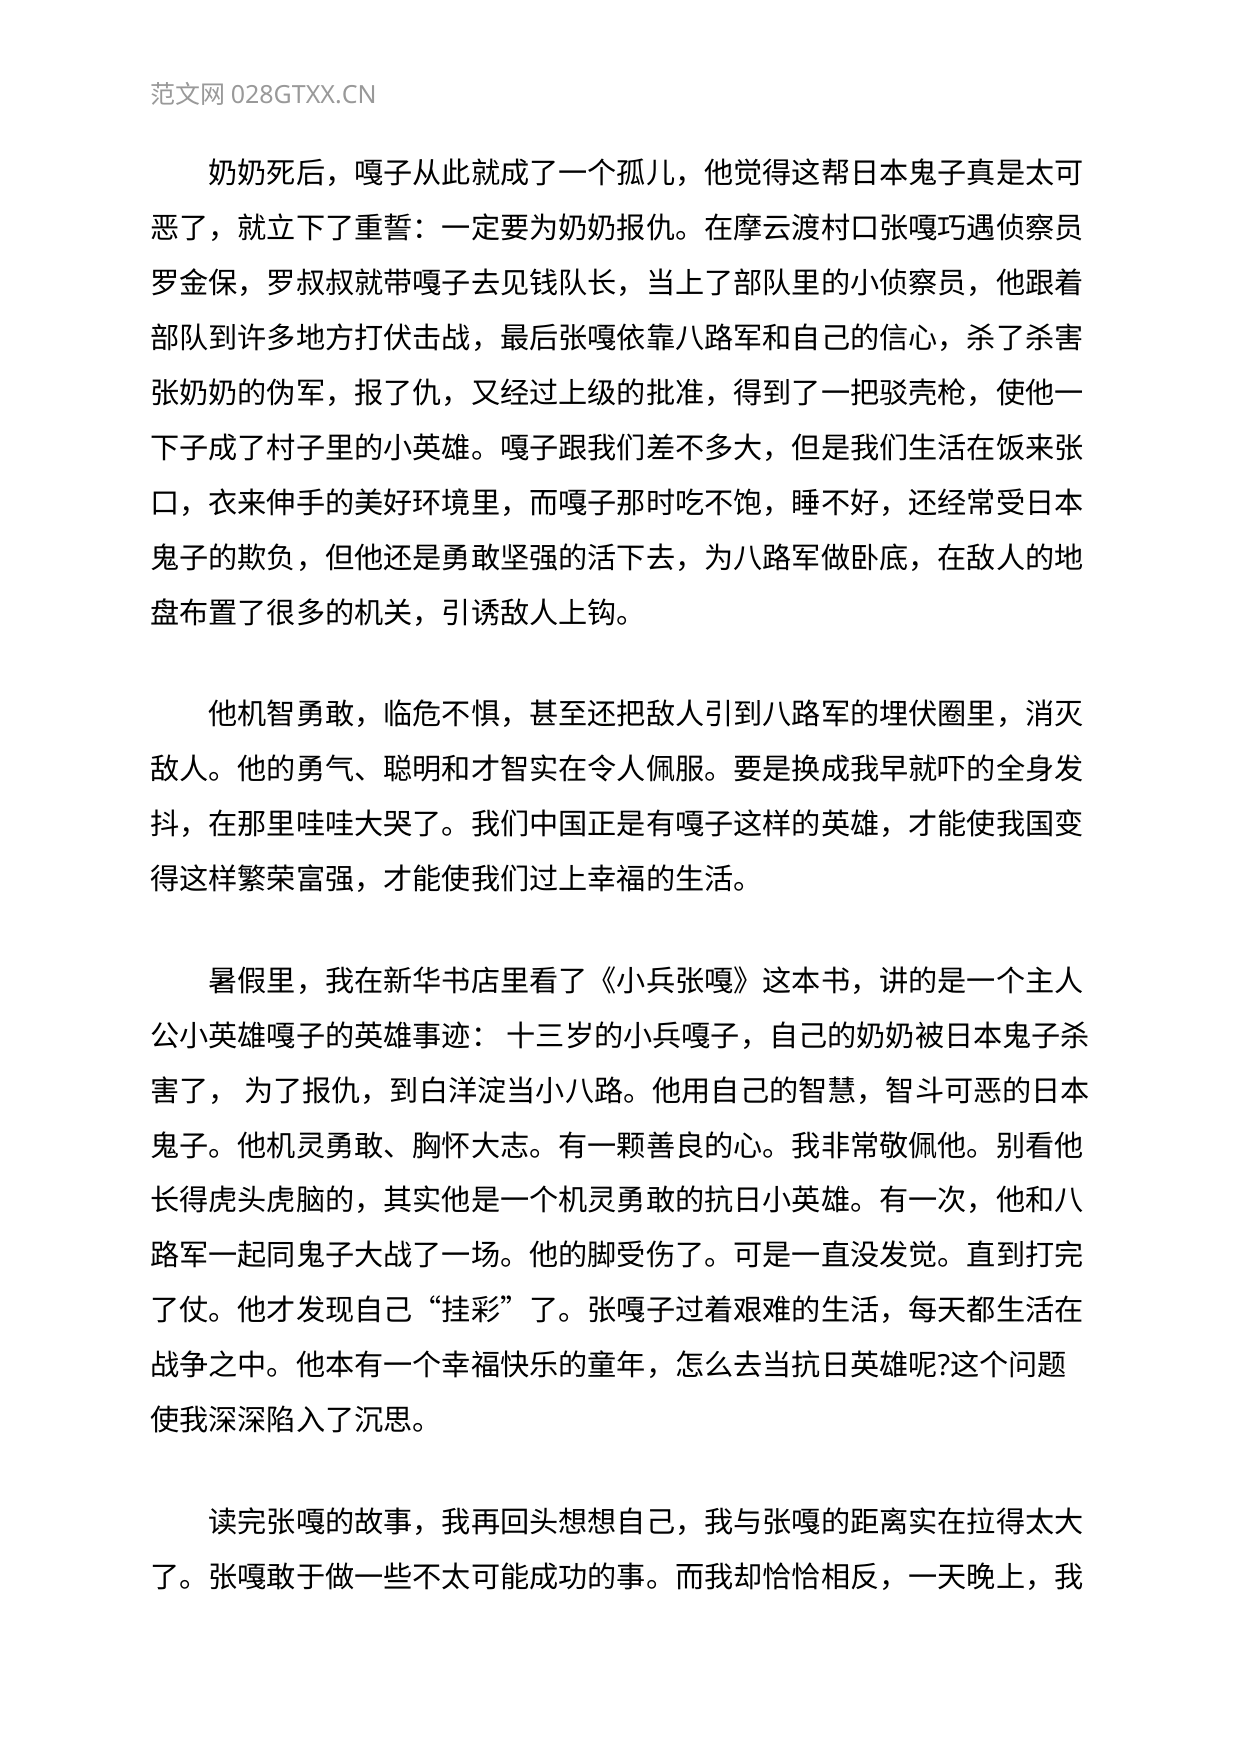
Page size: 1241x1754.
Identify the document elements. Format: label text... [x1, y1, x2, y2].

text 暑假里，我在新华书店里看了《小兵张嘎》这本书，讲的是一个主人公小英雄嘎子的英雄事迹： 十三岁的小兵嘎子，自己的奶奶被日本鬼子杀害了， 为了报仇，到白洋淀当小八路。他用自己的智慧，智斗可恶的日本鬼子。他机灵勇敢、胸怀大志。有一颗善良的心。我非常敬佩他。别看他长得虎头虎脑的，其实他是一个机灵勇敢的抗日小英雄。有一次，他和八路军一起同鬼子大战了一场。他的脚受伤了。可是一直没发觉。直到打完了仗。他才发现自己“挂彩”了。张嘎子过着艰难的生活，每天都生活在战争之中。他本有一个幸福快乐的童年，怎么去当抗日英雄呢?这个问题使我深深陷入了沉思。 [150, 957, 1090, 1439]
text 奶奶死后，嘎子从此就成了一个孤儿，他觉得这帮日本鬼子真是太可恶了，就立下了重誓：一定要为奶奶报仇。在摩云渡村口张嘎巧遇侦察员罗金保，罗叔叔就带嘎子去见钱队长，当上了部队里的小侦察员，他跟着部队到许多地方打伏击战，最后张嘎依靠八路军和自己的信心，杀了杀害张奶奶的伪军，报了仇，又经过上级的批准，得到了一把驳壳枪，使他一下子成了村子里的小英雄。嘎子跟我们差不多大，但是我们生活在饭来张口，衣来伸手的美好环境里，而嘎子那时吃不饱，睡不好，还经常受日本鬼子的欺负，但他还是勇敢坚强的活下去，为八路军做卧底，在敌人的地盘布置了很多的机关，引诱敌人上钩。 [150, 150, 1090, 631]
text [150, 1498, 1090, 1596]
text 他机智勇敢，临危不惧，甚至还把敌人引到八路军的埋伏圈里，消灭敌人。他的勇气、聪明和才智实在令人佩服。要是换成我早就吓的全身发抖，在那里哇哇大哭了。我们中国正是有嘎子这样的英雄，才能使我国变得这样繁荣富强，才能使我们过上幸福的生活。 [150, 691, 1090, 898]
